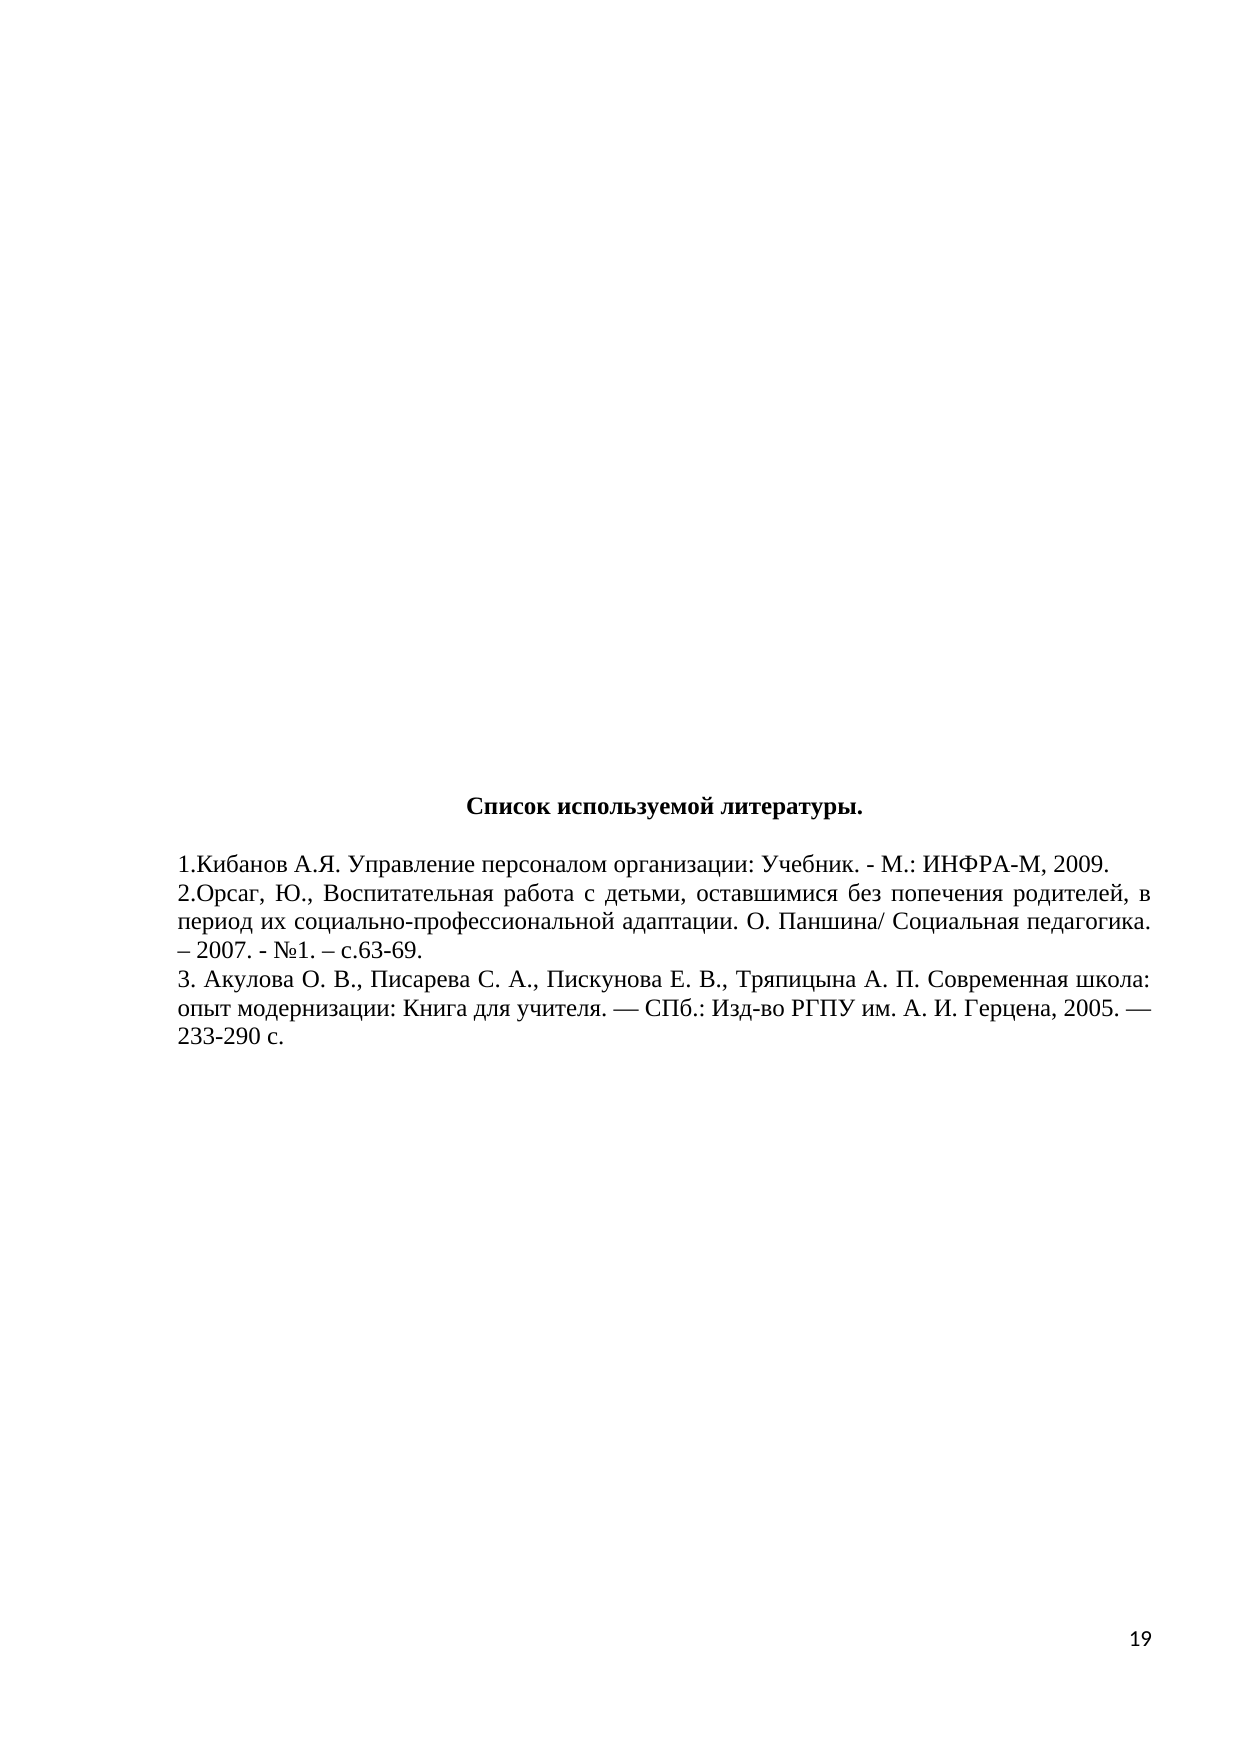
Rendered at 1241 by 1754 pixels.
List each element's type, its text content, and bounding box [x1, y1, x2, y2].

text 2.Орсаг, Ю., Воспитательная работа с детьми, оставшимися без попечения родителей, в период их социально-профессиональной адаптации. О. Паншина/ Социальная педагогика. – 2007. - №1. – с.63-69. [177, 878, 1152, 964]
text Список используемой литературы. [177, 791, 1152, 820]
text 3. Акулова О. В., Писарева С. А., Пискунова Е. В., Тряпицына А. П. Современная школа: опыт модернизации: Книга для учителя. — СПб.: Изд-во РГПУ им. А. И. Герцена, 2005. — 233-290 с. [177, 964, 1152, 1050]
text 1.Кибанов А.Я. Управление персоналом организации: Учебник. - М.: ИНФРА-М, 2009. [177, 849, 1152, 878]
